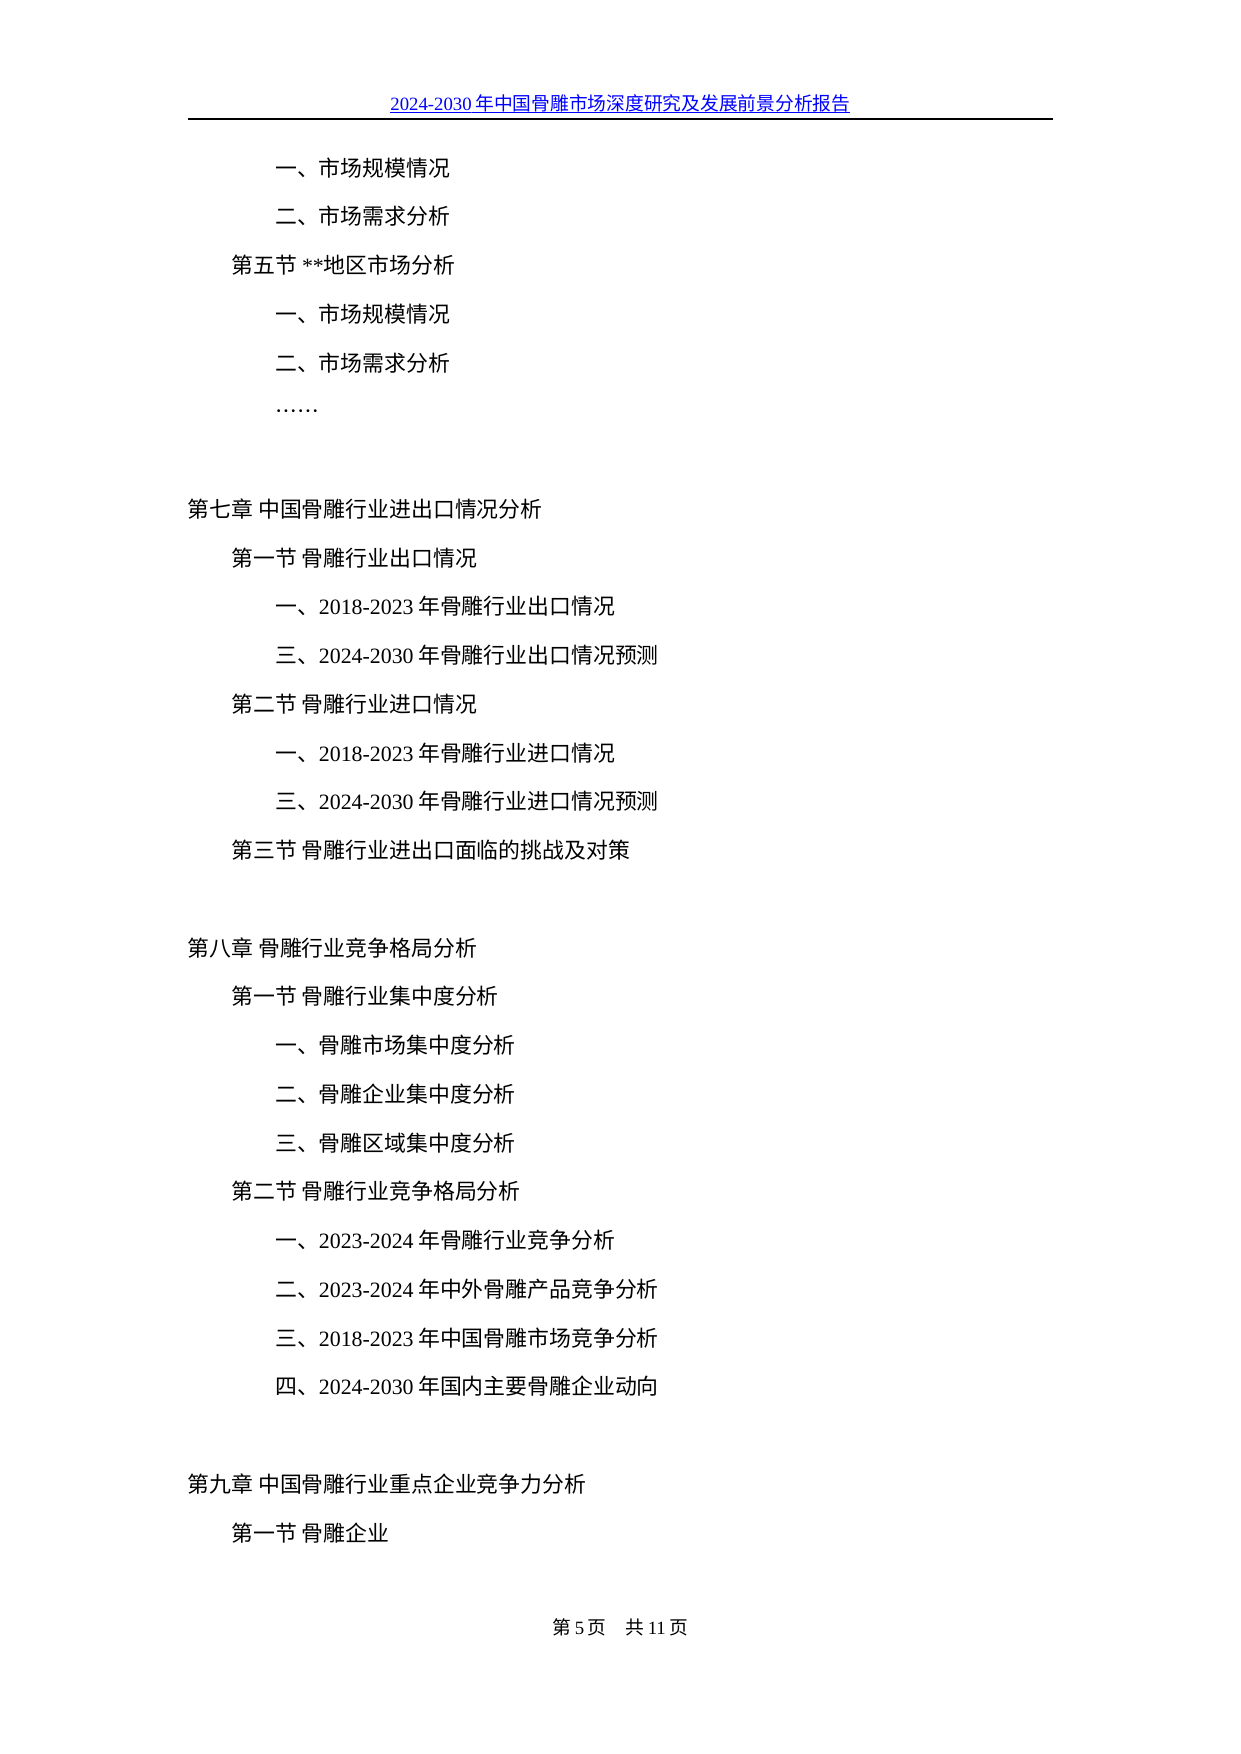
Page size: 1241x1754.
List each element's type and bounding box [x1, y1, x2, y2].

text [187, 150, 1053, 1548]
